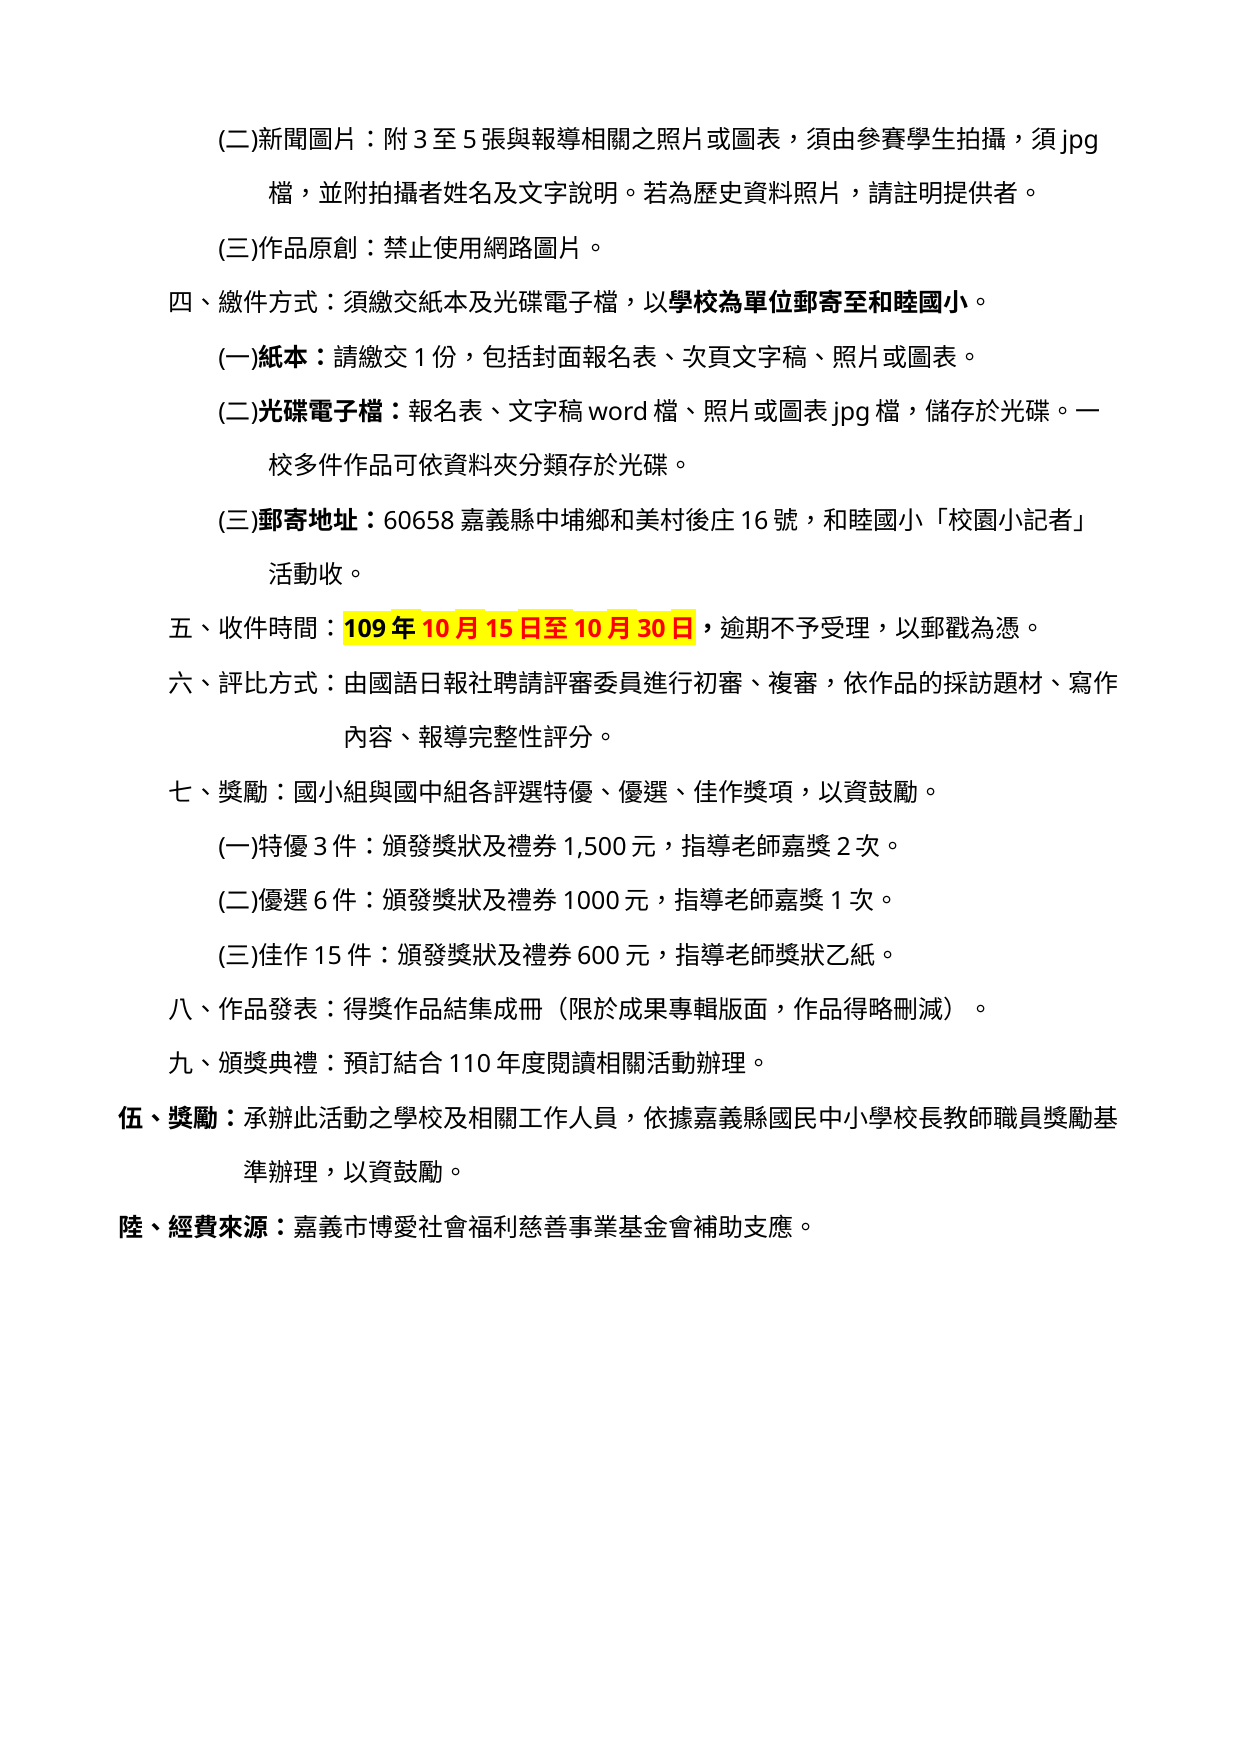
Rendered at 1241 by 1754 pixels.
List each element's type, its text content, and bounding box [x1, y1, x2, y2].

text 陸、經費來源：嘉義市博愛社會福利慈善事業基金會補助支應。 [118, 1207, 1122, 1243]
text 九、頒獎典禮：預訂結合110年度閱讀相關活動辦理。 [168, 1044, 1122, 1080]
text (二)新聞圖片：附3至5張與報導相關之照片或圖表，須由參賽學生拍攝，須jpg檔，並附拍攝者姓名及文字說明。若為歷史資料照片，請註明提供者。 [218, 119, 1122, 210]
text (三)佳作15件：頒發獎狀及禮券600元，指導老師獎狀乙紙。 [218, 935, 1122, 971]
text 八、作品發表：得獎作品結集成冊（限於成果專輯版面，作品得略刪減）。 [168, 989, 1122, 1026]
text 四、繳件方式：須繳交紙本及光碟電子檔，以學校為單位郵寄至和睦國小。 [168, 283, 1122, 319]
text (一)特優3件：頒發獎狀及禮券1,500元，指導老師嘉獎2次。 [218, 826, 1122, 863]
text 五、收件時間：109年10月15日至10月30日，逾期不予受理，以郵戳為憑。 [696, 609, 1122, 645]
text 五、收件時間：109年10月15日至10月30日，逾期不予受理，以郵戳為憑。 [168, 609, 391, 645]
text 六、評比方式：由國語日報社聘請評審委員進行初審、複審，依作品的採訪題材、寫作內容、報導完整性評分。 [168, 663, 1122, 754]
text (二)光碟電子檔：報名表、文字稿word檔、照片或圖表jpg檔，儲存於光碟。一校多件作品可依資料夾分類存於光碟。 [218, 391, 1122, 482]
text (三)郵寄地址：60658嘉義縣中埔鄉和美村後庄16號，和睦國小「校園小記者」活動收。 [218, 500, 1122, 591]
text (二)優選6件：頒發獎狀及禮券1000元，指導老師嘉獎1次。 [218, 881, 1122, 917]
text (三)作品原創：禁止使用網路圖片。 [218, 228, 1122, 264]
text 伍、獎勵：承辦此活動之學校及相關工作人員，依據嘉義縣國民中小學校長教師職員獎勵基準辦理，以資鼓勵。 [118, 1098, 1122, 1189]
text 七、獎勵：國小組與國中組各評選特優、優選、佳作獎項，以資鼓勵。 [168, 772, 1122, 808]
text (一)紙本：請繳交1份，包括封面報名表、次頁文字稿、照片或圖表。 [218, 337, 1122, 373]
